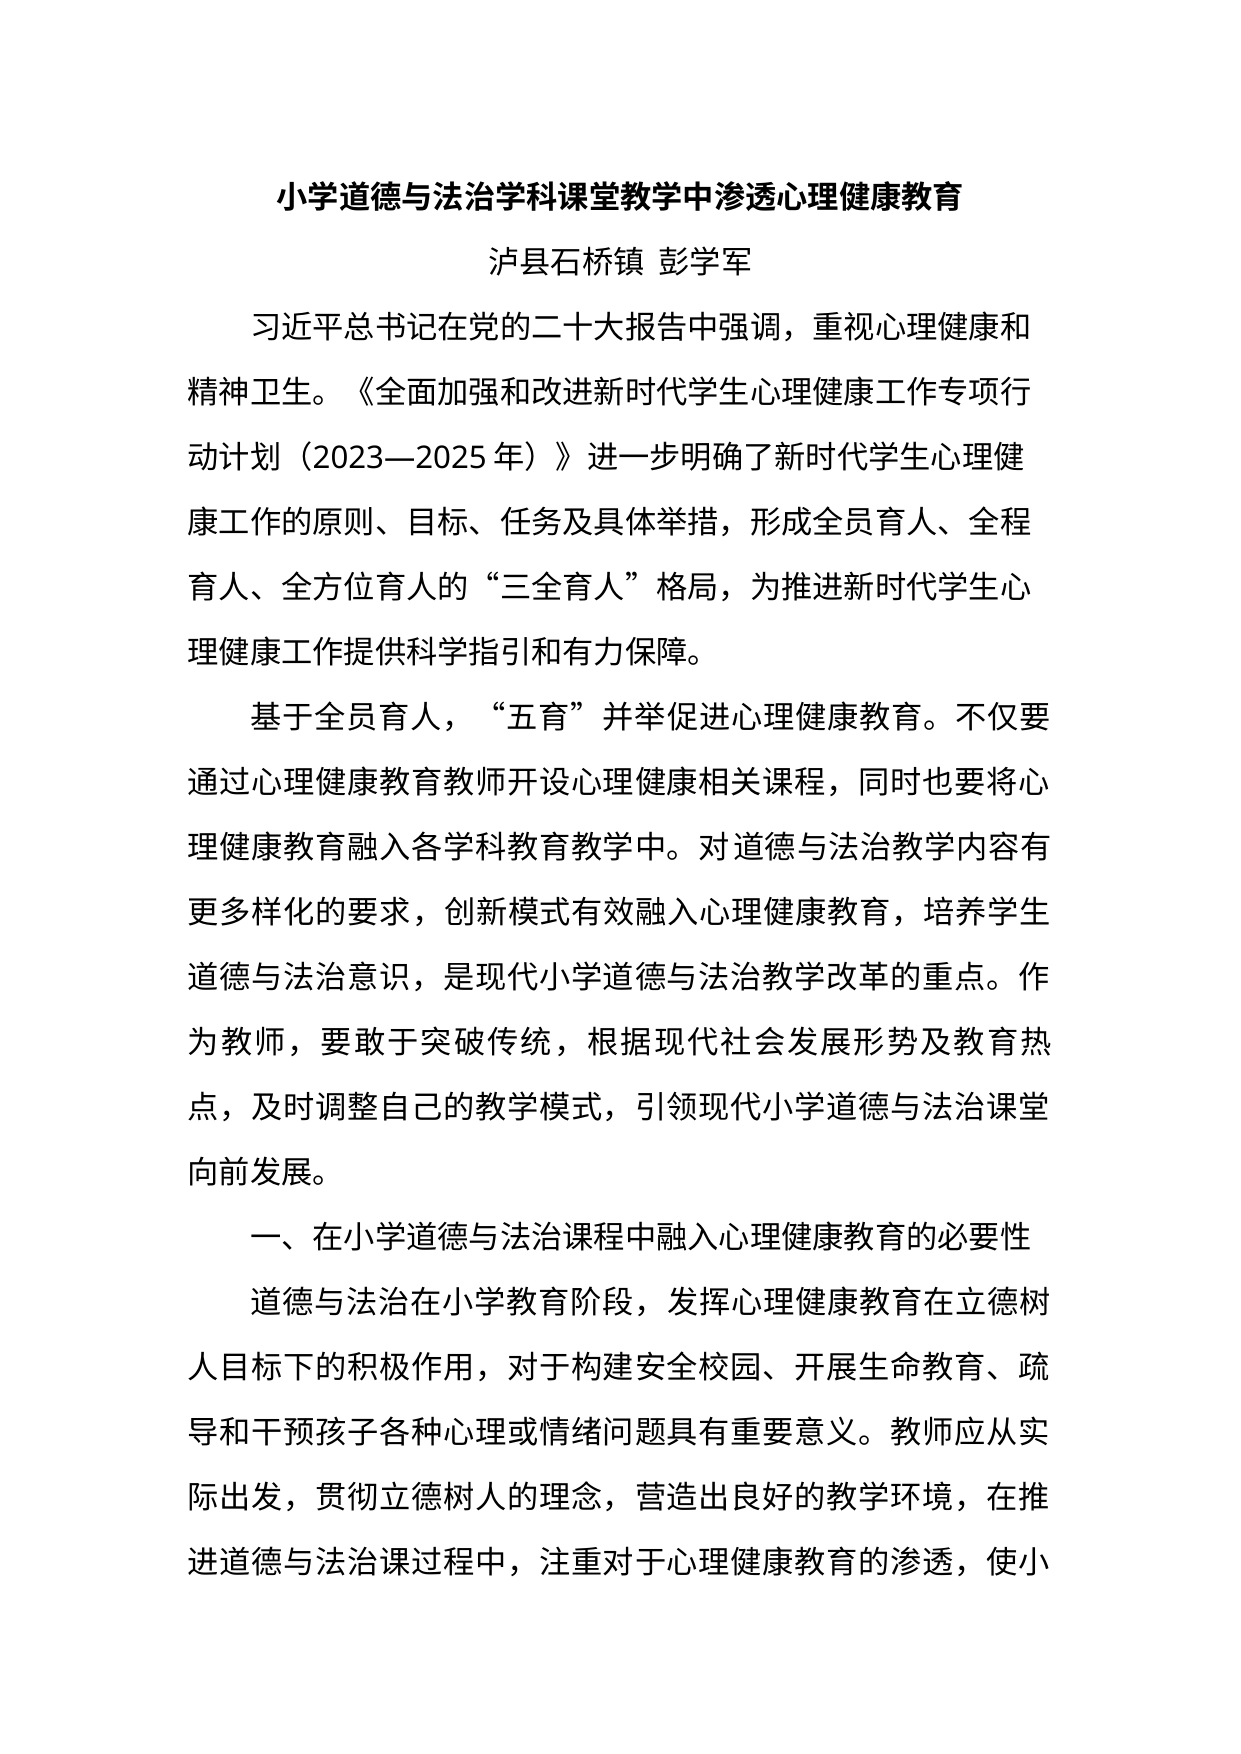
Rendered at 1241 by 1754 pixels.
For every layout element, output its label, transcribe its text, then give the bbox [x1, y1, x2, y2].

text 小学道德与法治学科课堂教学中渗透心理健康教育 [187, 162, 1053, 227]
text 基于全员育人，“五育”并举促进心理健康教育。不仅要通过心理健康教育教师开设心理健康相关课程，同时也要将心理健康教育融入各学科教育教学中。对道德与法治教学内容有更多样化的要求，创新模式有效融入心理健康教育，培养学生道德与法治意识，是现代小学道德与法治教学改革的重点。作为教师，要敢于突破传统，根据现代社会发展形势及教育热点，及时调整自己的教学模式，引领现代小学道德与法治课堂向前发展。 [187, 682, 1053, 1202]
text 泸县石桥镇 彭学军 [187, 227, 1053, 292]
text 习近平总书记在党的二十大报告中强调，重视心理健康和精神卫生。《全面加强和改进新时代学生心理健康工作专项行动计划（2023—2025年）》进一步明确了新时代学生心理健康工作的原则、目标、任务及具体举措，形成全员育人、全程育人、全方位育人的“三全育人”格局，为推进新时代学生心理健康工作提供科学指引和有力保障。 [187, 292, 1053, 682]
text 一、在小学道德与法治课程中融入心理健康教育的必要性 [187, 1202, 1053, 1267]
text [187, 1267, 1053, 1592]
